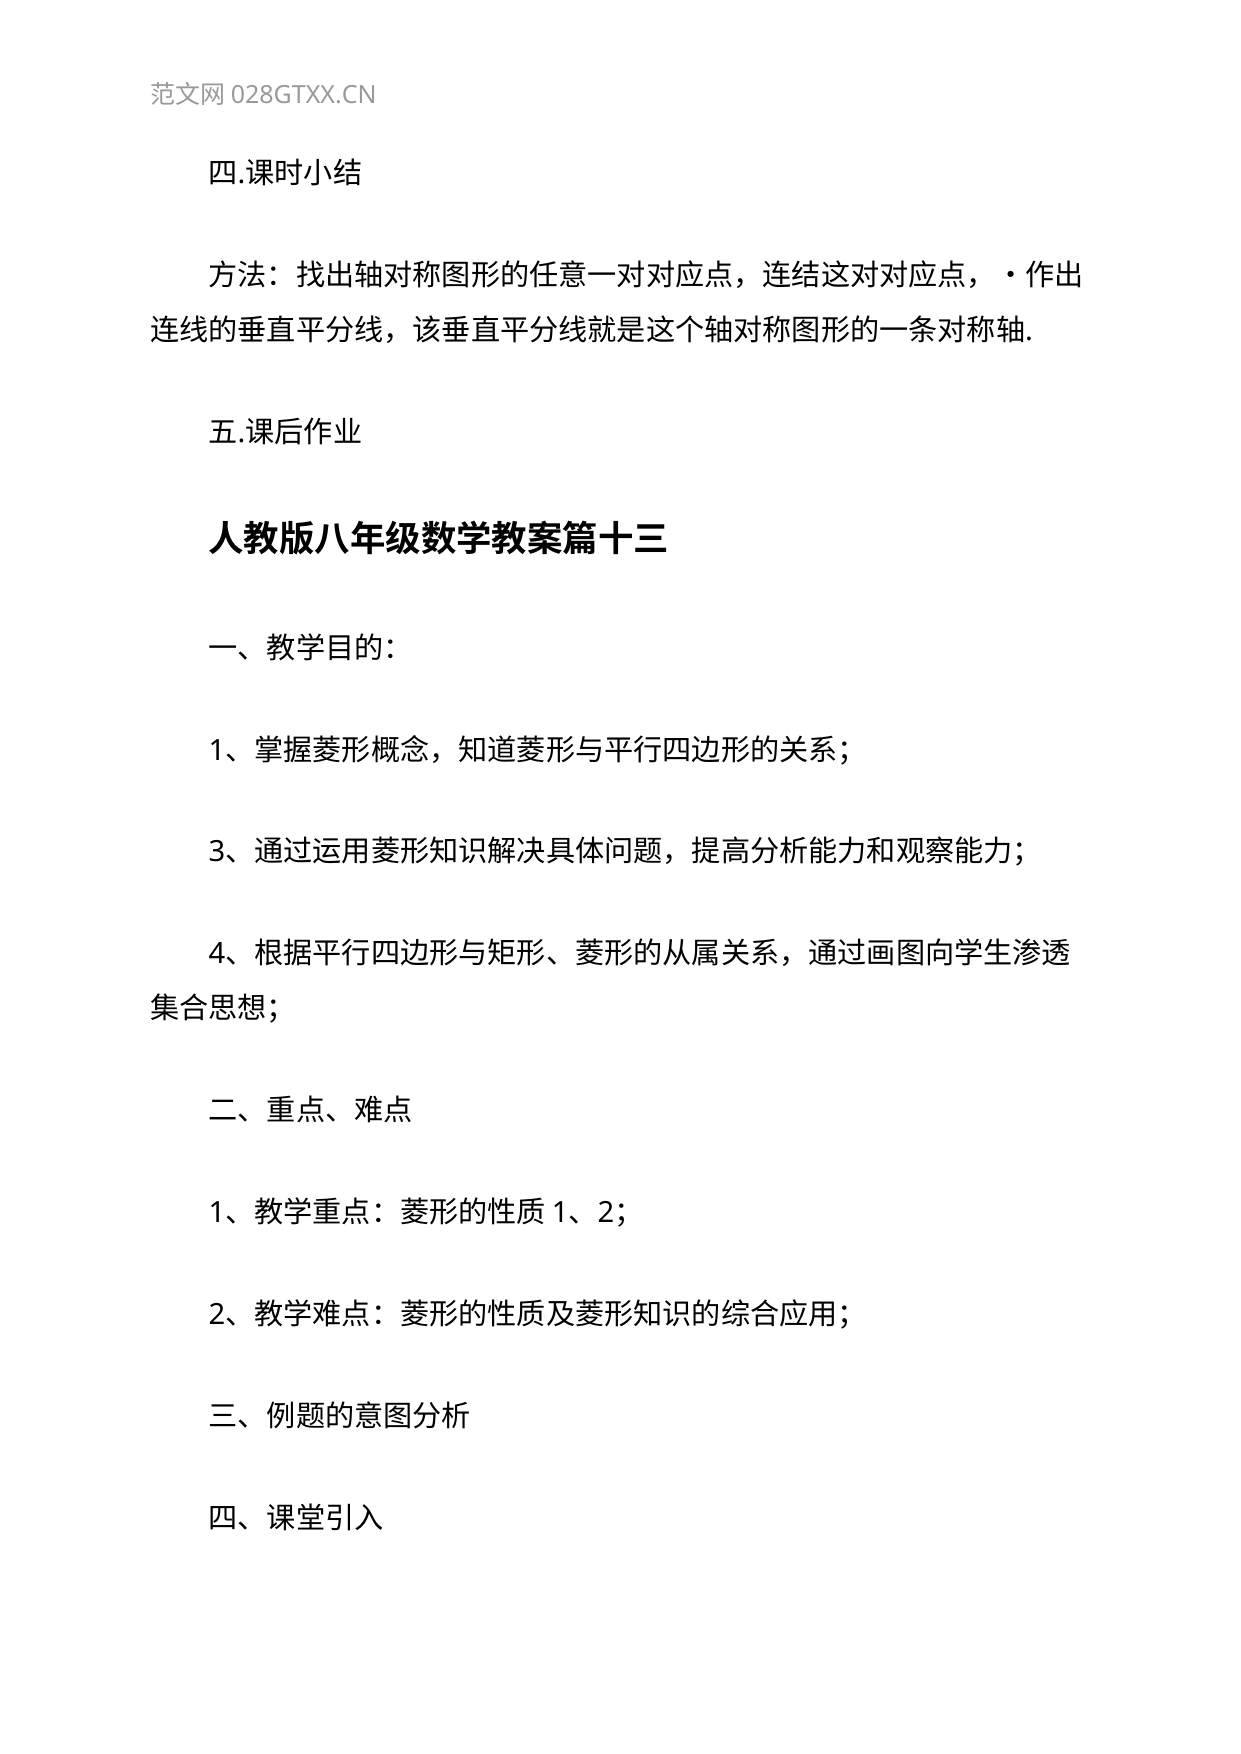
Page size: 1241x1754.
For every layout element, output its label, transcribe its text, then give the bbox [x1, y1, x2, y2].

text 1、掌握菱形概念，知道菱形与平行四边形的关系； [150, 726, 1090, 768]
text 二、重点、难点 [150, 1087, 1090, 1129]
text 4、根据平行四边形与矩形、菱形的从属关系，通过画图向学生渗透集合思想； [150, 930, 1090, 1027]
text 五.课后作业 [150, 409, 1090, 451]
text 2、教学难点：菱形的性质及菱形知识的综合应用； [150, 1291, 1090, 1333]
text 1、教学重点：菱形的性质1、2； [150, 1188, 1090, 1231]
text 一、教学目的： [150, 624, 1090, 667]
text 方法：找出轴对称图形的任意一对对应点，连结这对对应点，•作出连线的垂直平分线，该垂直平分线就是这个轴对称图形的一条对称轴. [150, 252, 1090, 349]
text 四、课堂引入 [150, 1494, 1090, 1537]
text 四.课时小结 [150, 150, 1090, 192]
text 人教版八年级数学教案篇十三 [150, 511, 1090, 562]
text 三、例题的意图分析 [150, 1392, 1090, 1435]
text 3、通过运用菱形知识解决具体问题，提高分析能力和观察能力； [150, 828, 1090, 870]
